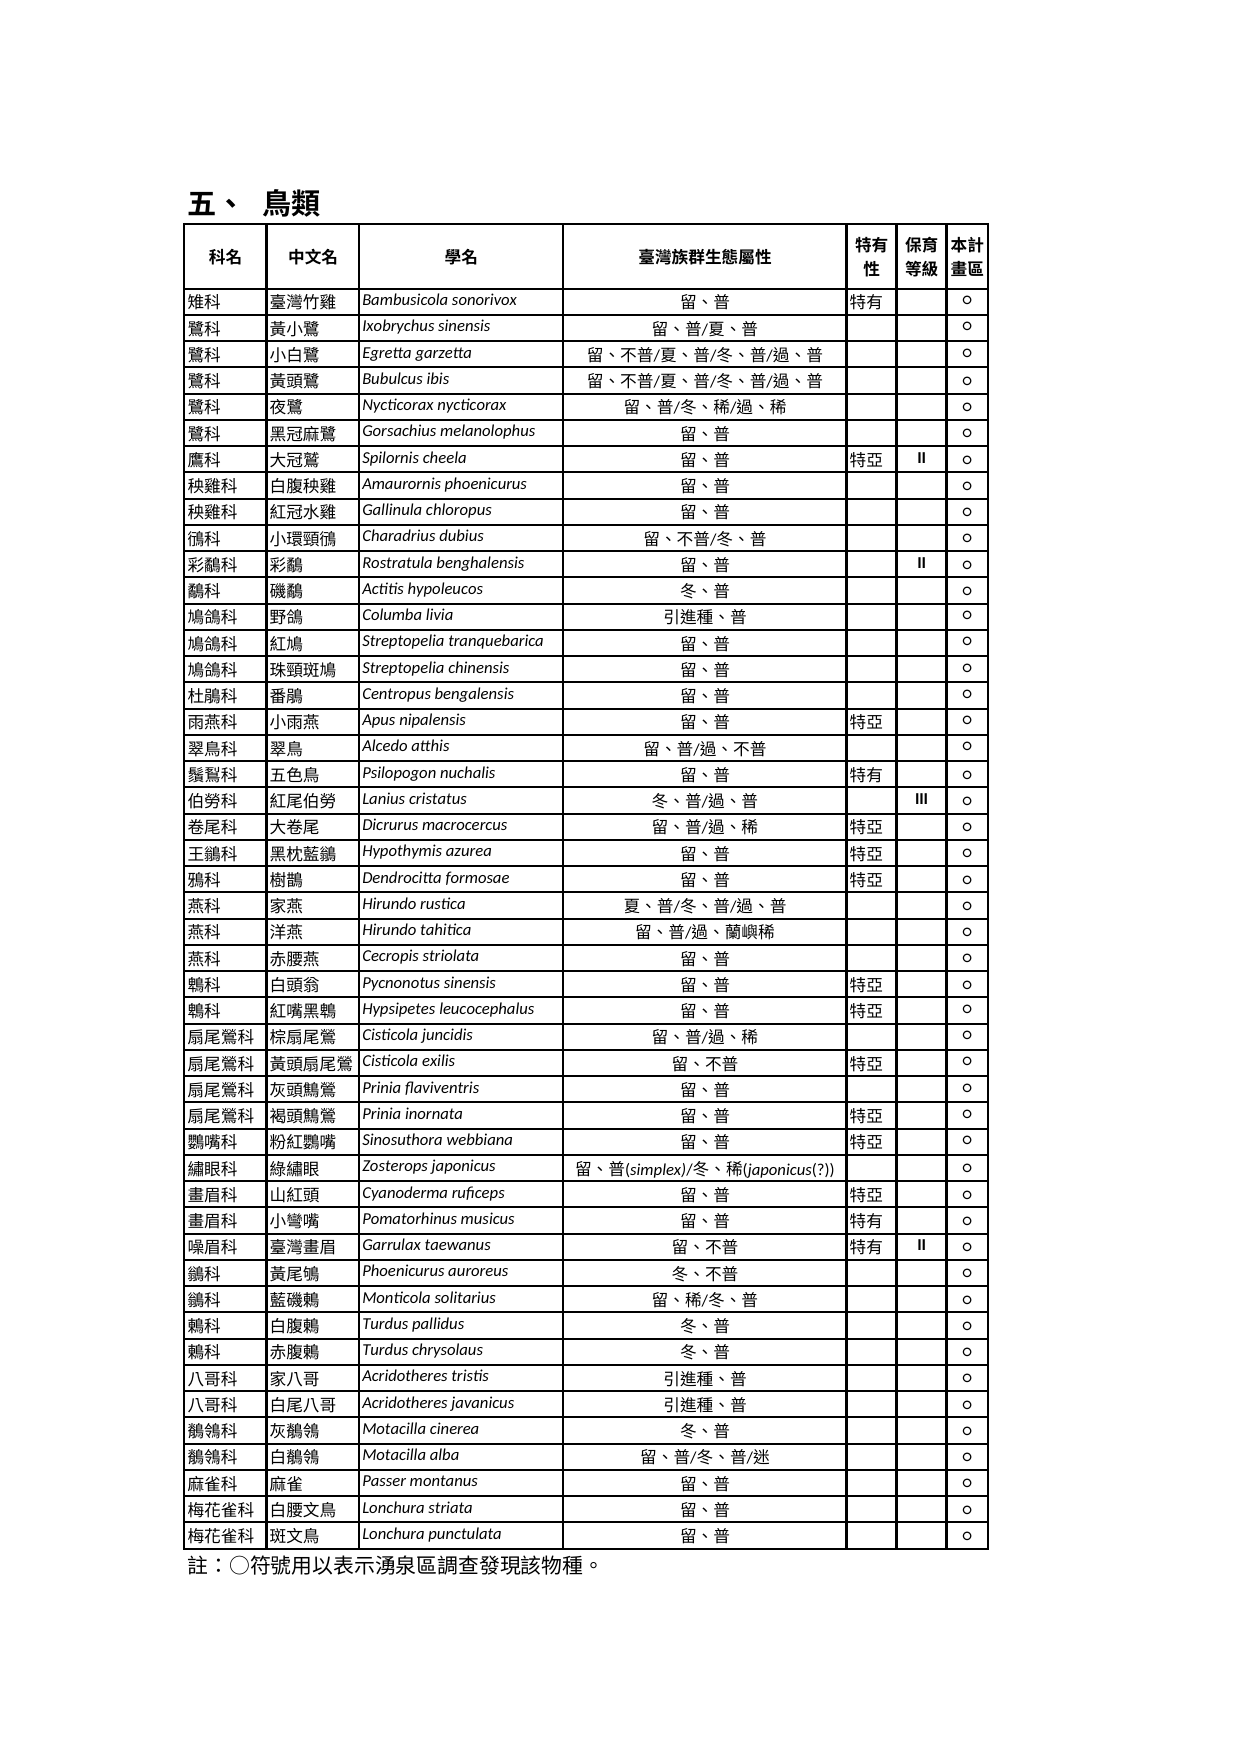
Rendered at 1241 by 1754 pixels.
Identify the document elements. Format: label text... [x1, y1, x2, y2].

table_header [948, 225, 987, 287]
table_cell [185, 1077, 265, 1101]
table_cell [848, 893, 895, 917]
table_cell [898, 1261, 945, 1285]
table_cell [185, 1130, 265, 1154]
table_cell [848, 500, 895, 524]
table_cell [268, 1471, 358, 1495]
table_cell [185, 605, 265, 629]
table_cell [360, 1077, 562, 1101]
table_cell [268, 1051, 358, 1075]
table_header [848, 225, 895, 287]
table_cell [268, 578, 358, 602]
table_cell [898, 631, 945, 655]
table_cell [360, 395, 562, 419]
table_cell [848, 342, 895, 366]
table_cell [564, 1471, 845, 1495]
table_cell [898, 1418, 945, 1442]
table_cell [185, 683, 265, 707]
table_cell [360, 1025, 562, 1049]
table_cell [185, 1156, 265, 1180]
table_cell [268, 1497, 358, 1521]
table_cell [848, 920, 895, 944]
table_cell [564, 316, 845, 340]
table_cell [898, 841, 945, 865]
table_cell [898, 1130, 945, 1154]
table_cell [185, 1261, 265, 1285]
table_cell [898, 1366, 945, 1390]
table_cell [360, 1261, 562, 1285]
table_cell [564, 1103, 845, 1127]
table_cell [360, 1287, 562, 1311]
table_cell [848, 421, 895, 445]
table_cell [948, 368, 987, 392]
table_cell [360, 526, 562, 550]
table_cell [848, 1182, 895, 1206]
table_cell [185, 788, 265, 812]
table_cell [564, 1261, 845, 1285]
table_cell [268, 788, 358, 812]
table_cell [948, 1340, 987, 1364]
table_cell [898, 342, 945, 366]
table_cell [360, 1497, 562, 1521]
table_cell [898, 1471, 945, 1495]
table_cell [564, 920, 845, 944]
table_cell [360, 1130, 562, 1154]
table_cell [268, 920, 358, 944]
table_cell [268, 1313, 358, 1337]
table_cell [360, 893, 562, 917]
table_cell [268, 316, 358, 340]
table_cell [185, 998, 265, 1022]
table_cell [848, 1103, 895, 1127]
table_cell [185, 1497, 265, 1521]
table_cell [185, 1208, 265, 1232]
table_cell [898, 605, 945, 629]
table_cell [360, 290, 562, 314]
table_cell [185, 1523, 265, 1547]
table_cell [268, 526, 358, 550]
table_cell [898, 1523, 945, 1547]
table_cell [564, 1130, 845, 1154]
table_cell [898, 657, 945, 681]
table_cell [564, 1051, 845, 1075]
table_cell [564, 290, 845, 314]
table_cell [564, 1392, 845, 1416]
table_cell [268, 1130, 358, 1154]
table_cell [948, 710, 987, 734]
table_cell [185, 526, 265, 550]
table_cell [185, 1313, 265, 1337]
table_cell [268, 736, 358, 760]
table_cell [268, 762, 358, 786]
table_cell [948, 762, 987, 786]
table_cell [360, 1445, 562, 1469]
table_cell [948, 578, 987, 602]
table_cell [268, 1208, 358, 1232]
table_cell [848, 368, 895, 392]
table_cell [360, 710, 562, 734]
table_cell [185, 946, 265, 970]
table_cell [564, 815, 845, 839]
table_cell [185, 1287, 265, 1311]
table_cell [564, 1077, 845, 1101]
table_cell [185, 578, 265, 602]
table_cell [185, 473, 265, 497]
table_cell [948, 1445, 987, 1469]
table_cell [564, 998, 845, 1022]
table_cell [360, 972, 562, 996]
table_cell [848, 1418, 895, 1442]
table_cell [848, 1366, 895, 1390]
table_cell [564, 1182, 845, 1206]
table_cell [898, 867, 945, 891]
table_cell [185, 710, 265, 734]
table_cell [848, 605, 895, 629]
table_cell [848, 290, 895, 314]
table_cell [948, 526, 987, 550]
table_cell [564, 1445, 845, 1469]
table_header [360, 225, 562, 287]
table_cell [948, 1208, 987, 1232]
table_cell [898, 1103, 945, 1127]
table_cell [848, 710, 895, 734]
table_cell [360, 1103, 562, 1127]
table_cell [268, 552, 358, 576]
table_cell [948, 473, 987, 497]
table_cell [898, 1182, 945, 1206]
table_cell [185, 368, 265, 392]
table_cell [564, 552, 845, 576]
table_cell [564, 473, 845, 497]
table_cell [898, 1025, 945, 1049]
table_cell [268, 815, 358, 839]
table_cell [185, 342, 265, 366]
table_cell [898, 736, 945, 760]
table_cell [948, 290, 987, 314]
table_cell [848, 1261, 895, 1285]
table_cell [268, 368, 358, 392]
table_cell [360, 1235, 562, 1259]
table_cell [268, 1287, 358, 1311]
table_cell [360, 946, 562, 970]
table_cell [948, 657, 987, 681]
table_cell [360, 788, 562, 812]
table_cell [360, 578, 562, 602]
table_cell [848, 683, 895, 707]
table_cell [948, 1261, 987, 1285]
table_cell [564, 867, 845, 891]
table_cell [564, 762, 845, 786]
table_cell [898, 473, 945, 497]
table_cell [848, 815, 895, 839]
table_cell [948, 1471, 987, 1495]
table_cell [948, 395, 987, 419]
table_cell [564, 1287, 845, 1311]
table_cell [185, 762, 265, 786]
list 鳥類 [187, 181, 1053, 223]
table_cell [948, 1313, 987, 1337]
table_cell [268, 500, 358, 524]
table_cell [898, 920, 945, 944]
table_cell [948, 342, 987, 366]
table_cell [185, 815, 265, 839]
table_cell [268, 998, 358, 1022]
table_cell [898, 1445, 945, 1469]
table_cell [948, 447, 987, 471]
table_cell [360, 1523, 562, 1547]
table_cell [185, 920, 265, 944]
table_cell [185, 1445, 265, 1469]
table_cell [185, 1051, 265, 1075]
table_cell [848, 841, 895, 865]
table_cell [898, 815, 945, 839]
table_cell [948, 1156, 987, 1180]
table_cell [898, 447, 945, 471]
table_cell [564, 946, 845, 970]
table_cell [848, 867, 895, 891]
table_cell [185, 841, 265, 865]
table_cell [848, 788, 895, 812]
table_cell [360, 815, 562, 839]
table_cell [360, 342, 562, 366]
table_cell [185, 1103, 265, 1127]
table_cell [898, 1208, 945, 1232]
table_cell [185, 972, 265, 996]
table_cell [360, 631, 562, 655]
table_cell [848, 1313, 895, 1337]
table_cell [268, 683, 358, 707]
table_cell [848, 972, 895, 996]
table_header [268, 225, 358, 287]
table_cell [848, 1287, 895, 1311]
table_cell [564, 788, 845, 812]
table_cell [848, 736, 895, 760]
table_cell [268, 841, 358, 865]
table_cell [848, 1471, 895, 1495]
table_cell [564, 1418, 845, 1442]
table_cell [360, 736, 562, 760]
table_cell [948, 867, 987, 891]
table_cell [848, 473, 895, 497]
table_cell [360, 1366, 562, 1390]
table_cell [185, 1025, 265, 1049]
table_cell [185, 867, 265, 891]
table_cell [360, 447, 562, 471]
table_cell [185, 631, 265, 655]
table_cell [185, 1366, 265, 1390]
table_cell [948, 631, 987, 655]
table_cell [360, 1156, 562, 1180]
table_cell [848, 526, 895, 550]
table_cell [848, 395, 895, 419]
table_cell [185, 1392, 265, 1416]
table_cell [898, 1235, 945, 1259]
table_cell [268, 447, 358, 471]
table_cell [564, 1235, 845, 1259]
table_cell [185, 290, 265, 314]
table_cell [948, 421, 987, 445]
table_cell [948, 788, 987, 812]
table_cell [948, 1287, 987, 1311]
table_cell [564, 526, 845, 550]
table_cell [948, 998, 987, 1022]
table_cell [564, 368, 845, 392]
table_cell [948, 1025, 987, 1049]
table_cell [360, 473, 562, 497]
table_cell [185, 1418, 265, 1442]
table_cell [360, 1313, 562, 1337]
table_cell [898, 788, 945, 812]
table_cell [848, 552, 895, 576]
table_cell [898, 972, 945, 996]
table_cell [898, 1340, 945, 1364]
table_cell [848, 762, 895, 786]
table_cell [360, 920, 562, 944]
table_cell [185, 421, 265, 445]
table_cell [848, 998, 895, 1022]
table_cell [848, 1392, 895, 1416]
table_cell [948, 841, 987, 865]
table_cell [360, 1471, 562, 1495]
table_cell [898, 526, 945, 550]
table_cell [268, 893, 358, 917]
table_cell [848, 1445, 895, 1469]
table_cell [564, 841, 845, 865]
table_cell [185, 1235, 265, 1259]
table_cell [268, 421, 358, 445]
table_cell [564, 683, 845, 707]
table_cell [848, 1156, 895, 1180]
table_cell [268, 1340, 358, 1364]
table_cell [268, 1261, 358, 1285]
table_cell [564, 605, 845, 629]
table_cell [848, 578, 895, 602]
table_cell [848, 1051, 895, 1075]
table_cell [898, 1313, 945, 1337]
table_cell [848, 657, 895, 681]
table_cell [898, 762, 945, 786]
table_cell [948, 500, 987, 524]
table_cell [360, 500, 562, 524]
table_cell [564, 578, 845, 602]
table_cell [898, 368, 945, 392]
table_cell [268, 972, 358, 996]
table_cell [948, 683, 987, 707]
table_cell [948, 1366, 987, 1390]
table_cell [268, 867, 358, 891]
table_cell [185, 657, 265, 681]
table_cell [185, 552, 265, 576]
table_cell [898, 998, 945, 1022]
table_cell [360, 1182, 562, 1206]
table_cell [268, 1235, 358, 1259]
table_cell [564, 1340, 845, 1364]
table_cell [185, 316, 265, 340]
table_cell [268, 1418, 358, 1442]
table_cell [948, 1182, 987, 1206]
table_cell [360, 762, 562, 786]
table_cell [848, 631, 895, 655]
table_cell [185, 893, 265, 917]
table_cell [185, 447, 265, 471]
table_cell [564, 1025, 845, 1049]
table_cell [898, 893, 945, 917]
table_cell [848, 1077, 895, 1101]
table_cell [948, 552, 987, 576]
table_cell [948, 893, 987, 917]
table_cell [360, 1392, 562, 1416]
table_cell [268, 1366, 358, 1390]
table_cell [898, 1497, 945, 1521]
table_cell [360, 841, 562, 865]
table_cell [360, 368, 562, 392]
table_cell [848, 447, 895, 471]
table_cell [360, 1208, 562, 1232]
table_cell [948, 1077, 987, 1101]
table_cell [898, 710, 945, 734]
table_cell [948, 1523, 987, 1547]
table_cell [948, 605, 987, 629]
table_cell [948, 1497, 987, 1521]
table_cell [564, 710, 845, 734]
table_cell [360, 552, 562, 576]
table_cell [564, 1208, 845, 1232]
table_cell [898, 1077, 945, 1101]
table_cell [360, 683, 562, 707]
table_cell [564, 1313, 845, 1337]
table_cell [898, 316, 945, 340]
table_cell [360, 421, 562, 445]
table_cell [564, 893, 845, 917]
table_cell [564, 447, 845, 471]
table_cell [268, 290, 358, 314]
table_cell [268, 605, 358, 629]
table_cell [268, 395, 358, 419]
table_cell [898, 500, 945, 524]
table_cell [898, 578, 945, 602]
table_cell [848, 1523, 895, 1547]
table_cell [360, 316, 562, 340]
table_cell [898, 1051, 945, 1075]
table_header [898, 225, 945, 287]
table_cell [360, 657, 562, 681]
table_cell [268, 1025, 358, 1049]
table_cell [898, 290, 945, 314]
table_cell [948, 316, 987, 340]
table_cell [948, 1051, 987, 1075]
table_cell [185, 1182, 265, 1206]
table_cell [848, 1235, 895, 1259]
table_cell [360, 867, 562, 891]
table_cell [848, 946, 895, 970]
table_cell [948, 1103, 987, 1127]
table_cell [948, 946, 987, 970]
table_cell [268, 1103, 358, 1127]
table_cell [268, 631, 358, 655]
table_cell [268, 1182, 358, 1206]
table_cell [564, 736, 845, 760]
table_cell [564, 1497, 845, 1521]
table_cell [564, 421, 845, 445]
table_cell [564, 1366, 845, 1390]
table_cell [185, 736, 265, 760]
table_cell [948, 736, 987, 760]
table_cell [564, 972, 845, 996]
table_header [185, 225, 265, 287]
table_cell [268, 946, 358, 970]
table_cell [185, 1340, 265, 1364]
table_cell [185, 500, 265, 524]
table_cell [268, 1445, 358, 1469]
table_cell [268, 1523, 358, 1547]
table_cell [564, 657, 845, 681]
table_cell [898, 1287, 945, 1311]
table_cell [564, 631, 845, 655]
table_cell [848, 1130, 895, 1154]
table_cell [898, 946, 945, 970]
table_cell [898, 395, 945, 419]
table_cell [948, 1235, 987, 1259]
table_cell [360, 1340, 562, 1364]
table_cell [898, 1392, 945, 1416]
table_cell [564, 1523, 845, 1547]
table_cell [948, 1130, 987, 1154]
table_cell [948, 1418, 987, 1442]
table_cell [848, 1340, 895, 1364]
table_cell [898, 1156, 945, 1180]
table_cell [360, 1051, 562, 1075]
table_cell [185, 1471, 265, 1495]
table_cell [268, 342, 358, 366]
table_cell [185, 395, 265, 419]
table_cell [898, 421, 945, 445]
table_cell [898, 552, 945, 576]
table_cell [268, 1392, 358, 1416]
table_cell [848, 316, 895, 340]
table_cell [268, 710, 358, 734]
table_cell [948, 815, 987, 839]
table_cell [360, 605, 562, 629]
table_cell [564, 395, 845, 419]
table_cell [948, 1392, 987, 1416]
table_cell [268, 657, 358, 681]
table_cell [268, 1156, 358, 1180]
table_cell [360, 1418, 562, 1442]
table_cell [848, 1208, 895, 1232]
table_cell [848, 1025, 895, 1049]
text 註：○符號用以表示湧泉區調查發現該物種。 [187, 1549, 1053, 1580]
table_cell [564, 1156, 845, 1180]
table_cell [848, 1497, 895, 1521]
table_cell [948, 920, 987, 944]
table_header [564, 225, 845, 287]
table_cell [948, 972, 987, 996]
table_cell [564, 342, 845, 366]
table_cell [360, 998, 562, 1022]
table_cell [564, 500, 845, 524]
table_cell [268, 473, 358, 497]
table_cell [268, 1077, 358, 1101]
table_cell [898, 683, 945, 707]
